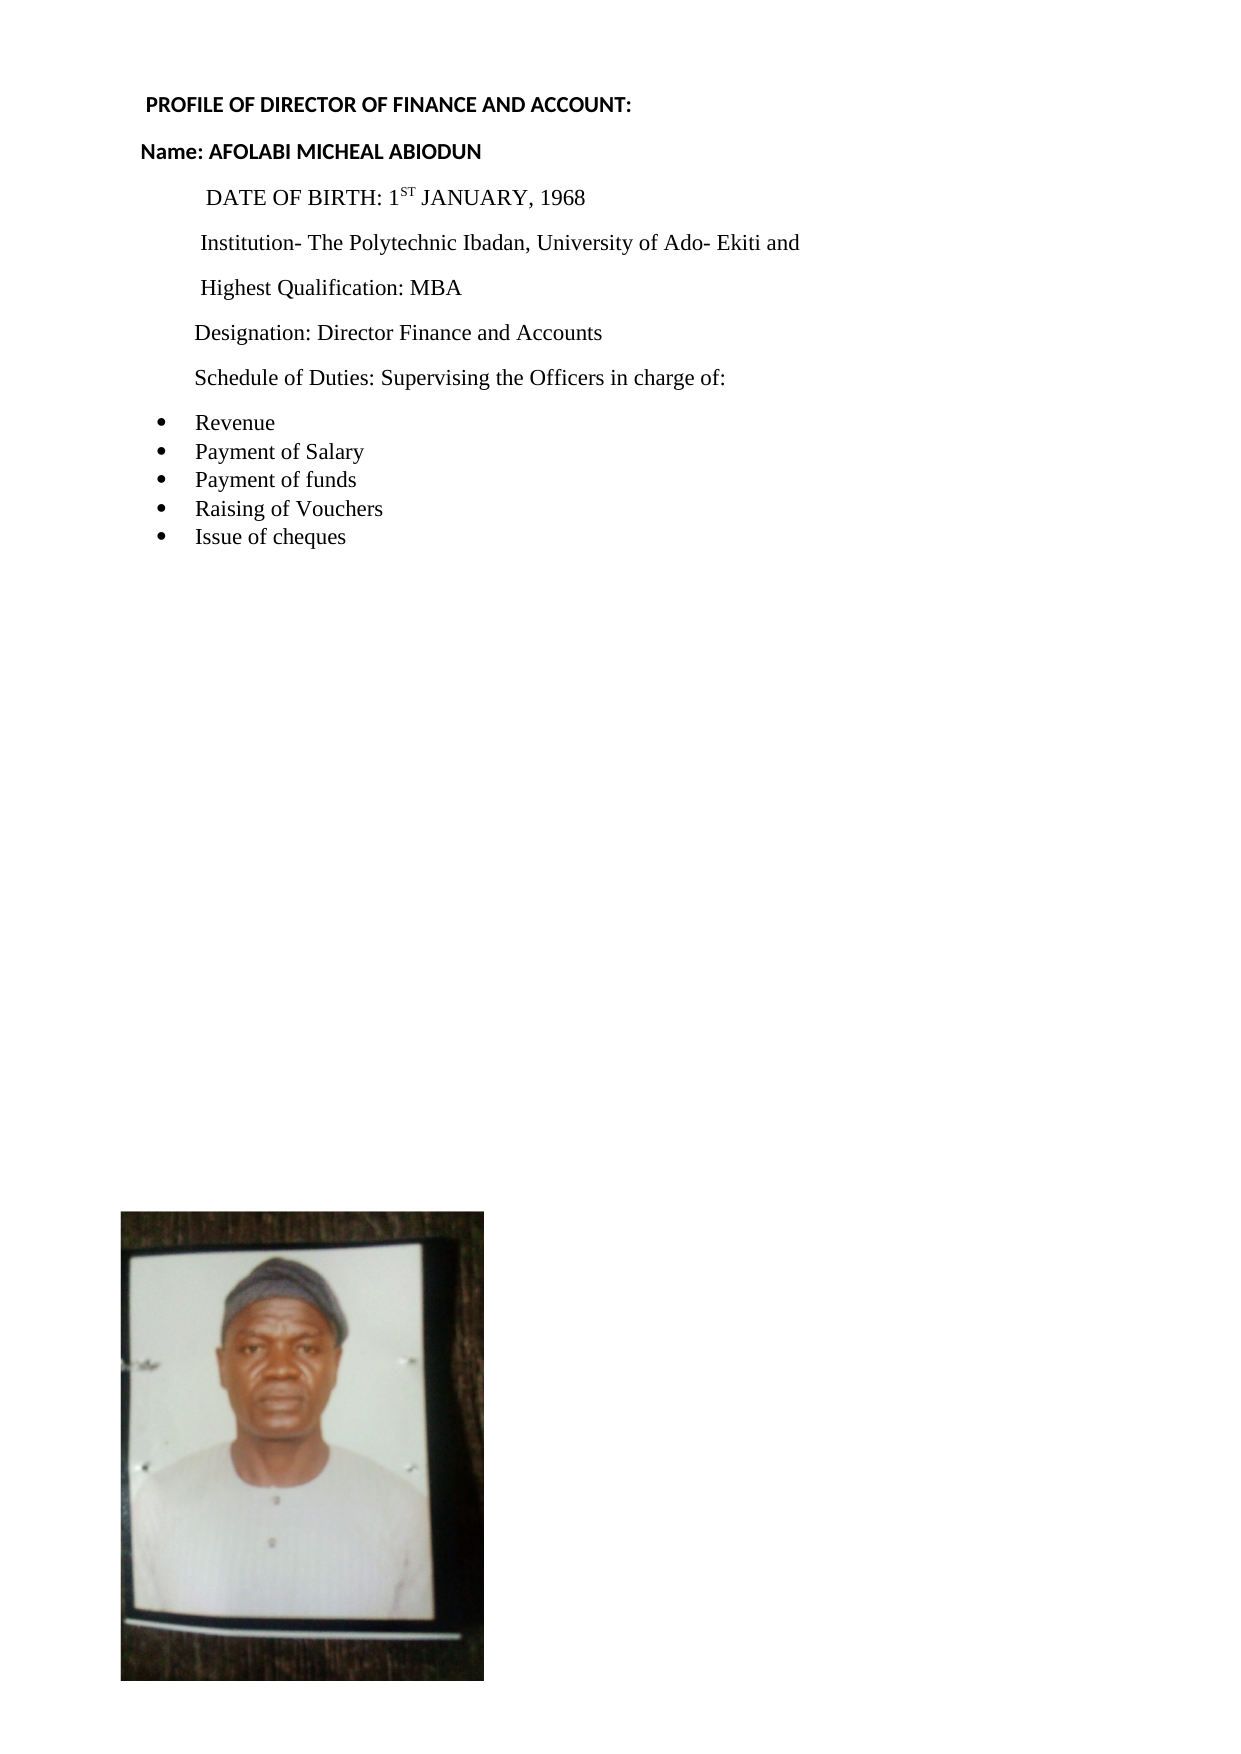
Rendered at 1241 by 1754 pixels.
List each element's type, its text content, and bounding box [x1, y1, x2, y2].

text Schedule of Duties: Supervising the Officers in charge of: [120, 364, 1120, 391]
list Payment of Salary [157, 438, 1120, 464]
text DATE OF BIRTH: 1ST JANUARY, 1968 [120, 184, 1120, 210]
list Issue of cheques [157, 523, 1120, 549]
list Raising of Vouchers [157, 494, 1120, 521]
text Name: AFOLABI MICHEAL ABIODUN [120, 137, 1120, 165]
text Highest Qualification: MBA [120, 274, 1120, 300]
text PROFILE OF DIRECTOR OF FINANCE AND ACCOUNT: [120, 90, 1120, 118]
list Payment of funds [157, 466, 1120, 492]
text Institution- The Polytechnic Ibadan, University of Ado- Ekiti and [120, 229, 1120, 255]
text Designation: Director Finance and Accounts [120, 319, 1120, 345]
list Revenue [157, 409, 1120, 436]
picture [121, 1212, 484, 1681]
